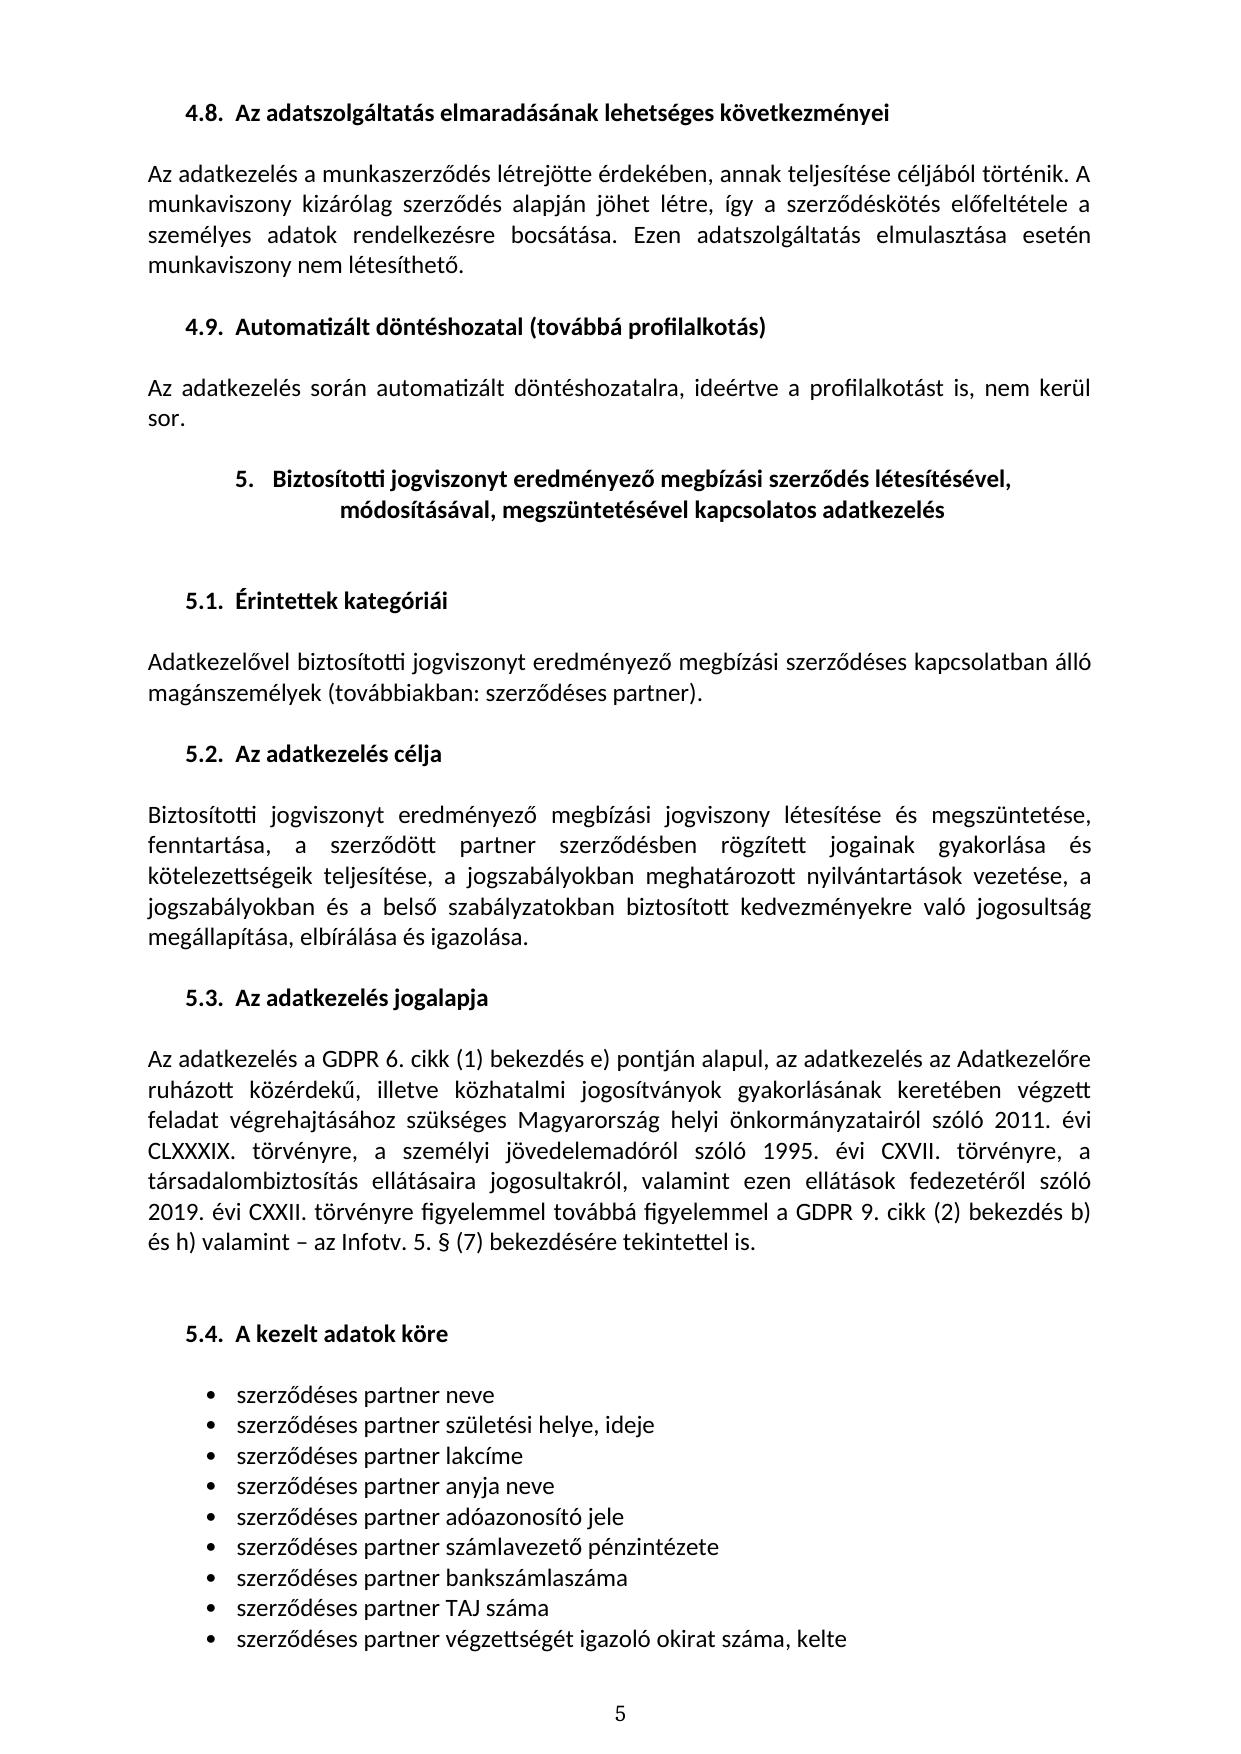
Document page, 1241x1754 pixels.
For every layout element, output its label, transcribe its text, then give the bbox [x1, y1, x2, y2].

subtitle Az adatkezelés célja [185, 738, 1093, 768]
subtitle A kezelt adatok köre [185, 1318, 1093, 1348]
list szerződéses partner TAJ száma [207, 1593, 1092, 1623]
list szerződéses partner neve [207, 1379, 1092, 1409]
list szerződéses partner bankszámlaszáma [207, 1562, 1092, 1593]
text Biztosítotti jogviszonyt eredményező megbízási jogviszony létesítése és megszüntetése, fenntartása, a szerződött partner szerződésben rögzített jogainak gyakorlása és kötelezettségeik teljesítése, a jogszabályokban meghatározott nyilvántartások vezetése, a jogszabályokban és a belső szabályzatokban biztosított kedvezményekre való jogosultság megállapítása, elbírálása és igazolása. [148, 799, 1093, 952]
text Adatkezelővel biztosítotti jogviszonyt eredményező megbízási szerződéses kapcsolatban álló magánszemélyek (továbbiakban: szerződéses partner). [148, 646, 1093, 707]
text Az adatkezelés a GDPR 6. cikk (1) bekezdés e) pontján alapul, az adatkezelés az Adatkezelőre ruházott közérdekű, illetve közhatalmi jogosítványok gyakorlásának keretében végzett feladat végrehajtásához szükséges Magyarország helyi önkormányzatairól szóló 2011. évi CLXXXIX. törvényre, a személyi jövedelemadóról szóló 1995. évi CXVII. törvényre, a társadalombiztosítás ellátásaira jogosultakról, valamint ezen ellátások fedezetéről szóló 2019. évi CXXII. törvényre figyelemmel továbbá figyelemmel a GDPR 9. cikk (2) bekezdés b) és h) valamint – az Infotv. 5. § (7) bekezdésére tekintettel is. [148, 1043, 1093, 1257]
list szerződéses partner számlavezető pénzintézete [207, 1532, 1092, 1562]
list szerződéses partner végzettségét igazoló okirat száma, kelte [207, 1623, 1092, 1654]
list szerződéses partner adóazonosító jele [207, 1501, 1092, 1532]
subtitle Érintettek kategóriái [185, 585, 1093, 616]
text Az adatkezelés során automatizált döntéshozatalra, ideértve a profilalkotást is, nem kerül sor. [148, 372, 1093, 433]
list szerződéses partner anyja neve [207, 1471, 1092, 1501]
list szerződéses partner születési helye, ideje [207, 1409, 1092, 1440]
subtitle Automatizált döntéshozatal (továbbá profilalkotás) [185, 311, 1093, 341]
subtitle Biztosítotti jogviszonyt eredményező megbízási szerződés létesítésével, módosításával, megszüntetésével kapcsolatos adatkezelés [154, 463, 1092, 524]
subtitle Az adatkezelés jogalapja [185, 982, 1093, 1013]
text Az adatkezelés a munkaszerződés létrejötte érdekében, annak teljesítése céljából történik. A munkaviszony kizárólag szerződés alapján jöhet létre, így a szerződéskötés előfeltétele a személyes adatok rendelkezésre bocsátása. Ezen adatszolgáltatás elmulasztása esetén munkaviszony nem létesíthető. [148, 158, 1092, 280]
list szerződéses partner lakcíme [207, 1440, 1092, 1471]
subtitle Az adatszolgáltatás elmaradásának lehetséges következményei [185, 97, 1093, 128]
